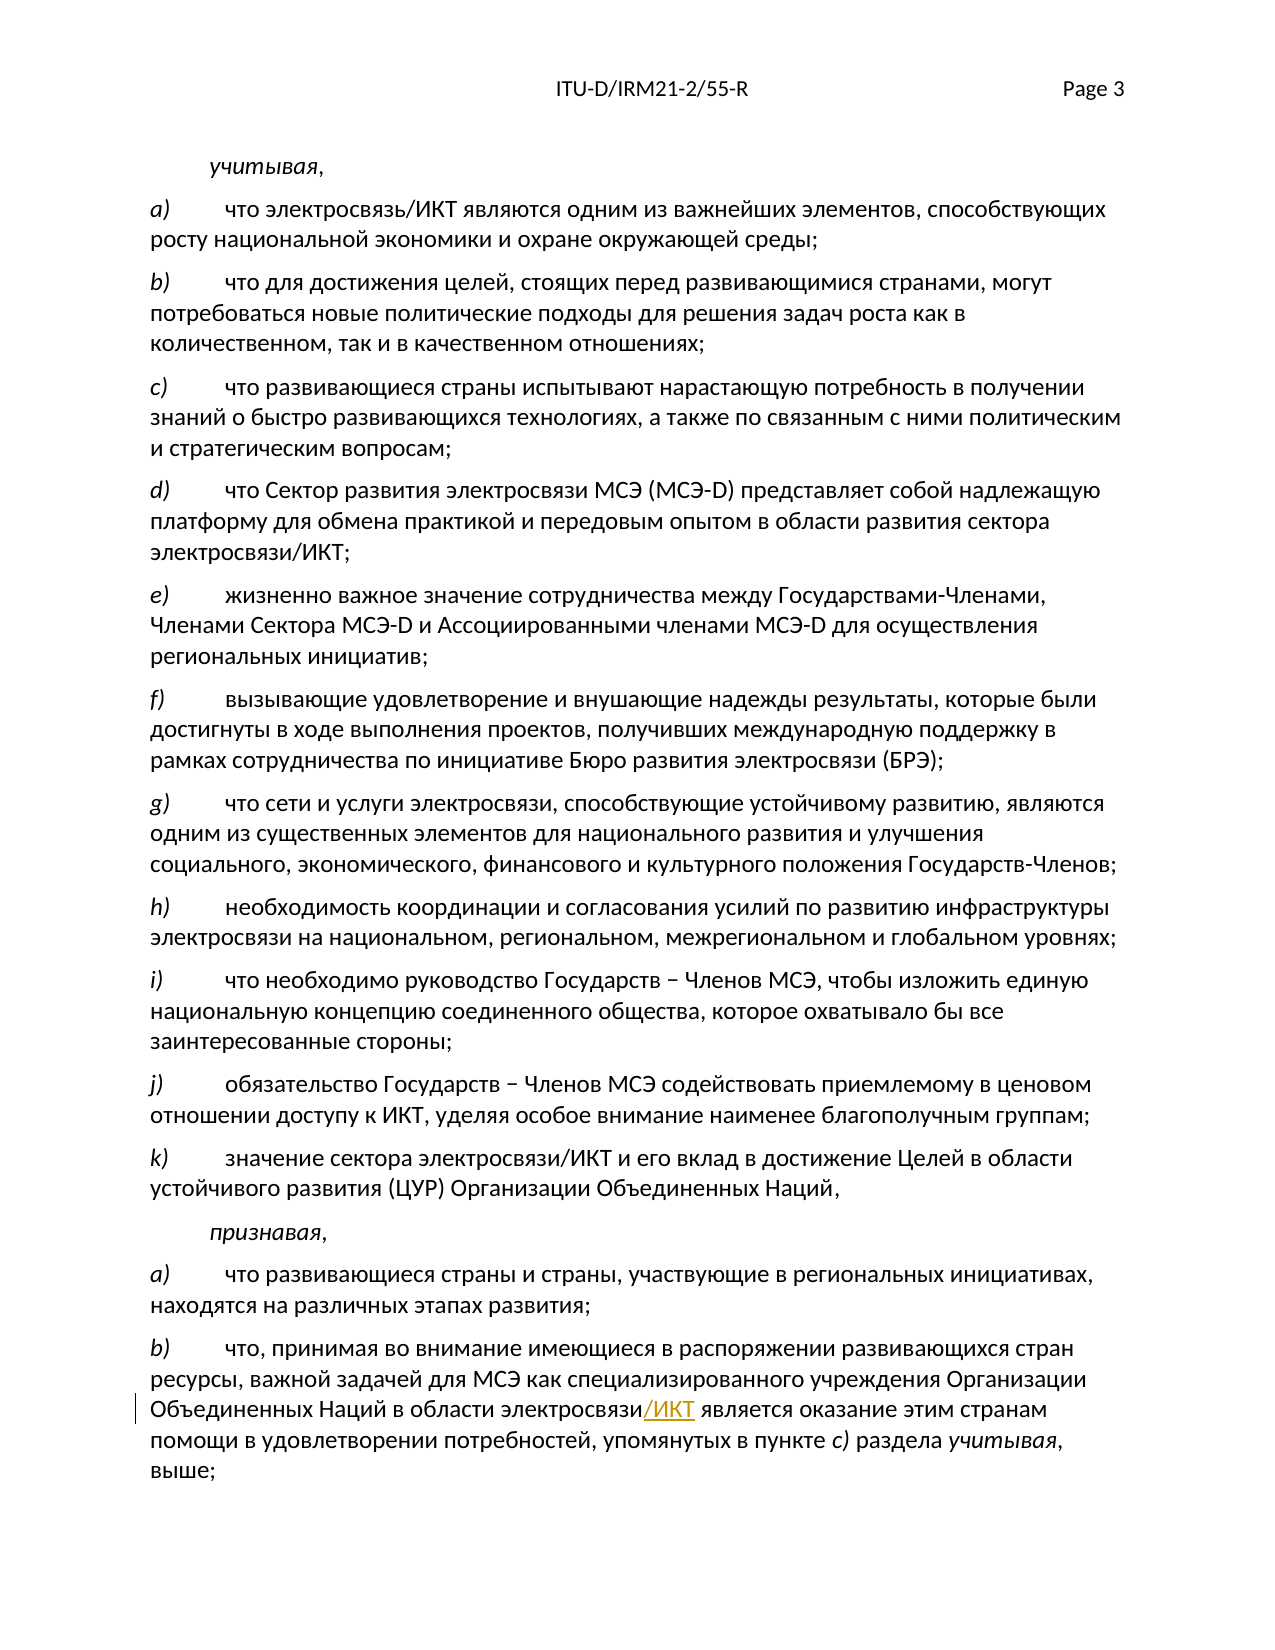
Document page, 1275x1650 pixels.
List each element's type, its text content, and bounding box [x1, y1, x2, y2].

text i) что необходимо руководство Государств − Членов МСЭ, чтобы изложить единую национальную концепцию соединенного общества, которое охватывало бы все заинтересованные стороны; [150, 964, 1125, 1056]
text а) что электросвязь/ИКТ являются одним из важнейших элементов, способствующих росту национальной экономики и охране окружающей среды; [150, 193, 1125, 254]
text учитывая, [209, 150, 1125, 181]
text a) что развивающиеся страны и страны, участвующие в региональных инициативах, находятся на различных этапах развития; [150, 1259, 1125, 1320]
text e) жизненно важное значение сотрудничества между Государствами-Членами, Членами Сектора МСЭ-D и Ассоциированными членами МСЭ-D для осуществления региональных инициатив; [150, 579, 1125, 670]
text h) необходимость координации и согласования усилий по развитию инфраструктуры электросвязи на национальном, региональном, межрегиональном и глобальном уровнях; [150, 891, 1125, 952]
text c) что развивающиеся страны испытывают нарастающую потребность в получении знаний о быстро развивающихся технологиях, а также по связанным с ними политическим и стратегическим вопросам; [150, 371, 1125, 462]
text b) что, принимая во внимание имеющиеся в распоряжении развивающихся стран ресурсы, важной задачей для МСЭ как специализированного учреждения Организации Объединенных Наций в области электросвязи является оказание этим странам помощи в удовлетворении потребностей, упомянутых в пункте c) раздела учитывая, выше; [150, 1332, 1125, 1485]
text f) вызывающие удовлетворение и внушающие надежды результаты, которые были достигнуты в ходе выполнения проектов, получивших международную поддержку в рамках сотрудничества по инициативе Бюро развития электросвязи (БРЭ); [150, 683, 1125, 774]
text k) значение сектора электросвязи/ИКТ и его вклад в достижение Целей в области устойчивого развития (ЦУР) Организации Объединенных Наций, [150, 1142, 1125, 1203]
text g) что сети и услуги электросвязи, способствующие устойчивому развитию, являются одним из существенных элементов для национального развития и улучшения социального, экономического, финансового и культурного положения Государств-Членов; [150, 787, 1125, 878]
text признавая, [209, 1216, 1125, 1246]
text d) что Сектор развития электросвязи МСЭ (МСЭ-D) представляет собой надлежащую платформу для обмена практикой и передовым опытом в области развития сектора электросвязи/ИКТ; [150, 475, 1125, 566]
text j) обязательство Государств − Членов МСЭ содействовать приемлемому в ценовом отношении доступу к ИКТ, уделяя особое внимание наименее благополучным группам; [150, 1068, 1125, 1129]
text b) что для достижения целей, стоящих перед развивающимися странами, могут потребоваться новые политические подходы для решения задач роста как в количественном, так и в качественном отношениях; [150, 267, 1125, 358]
